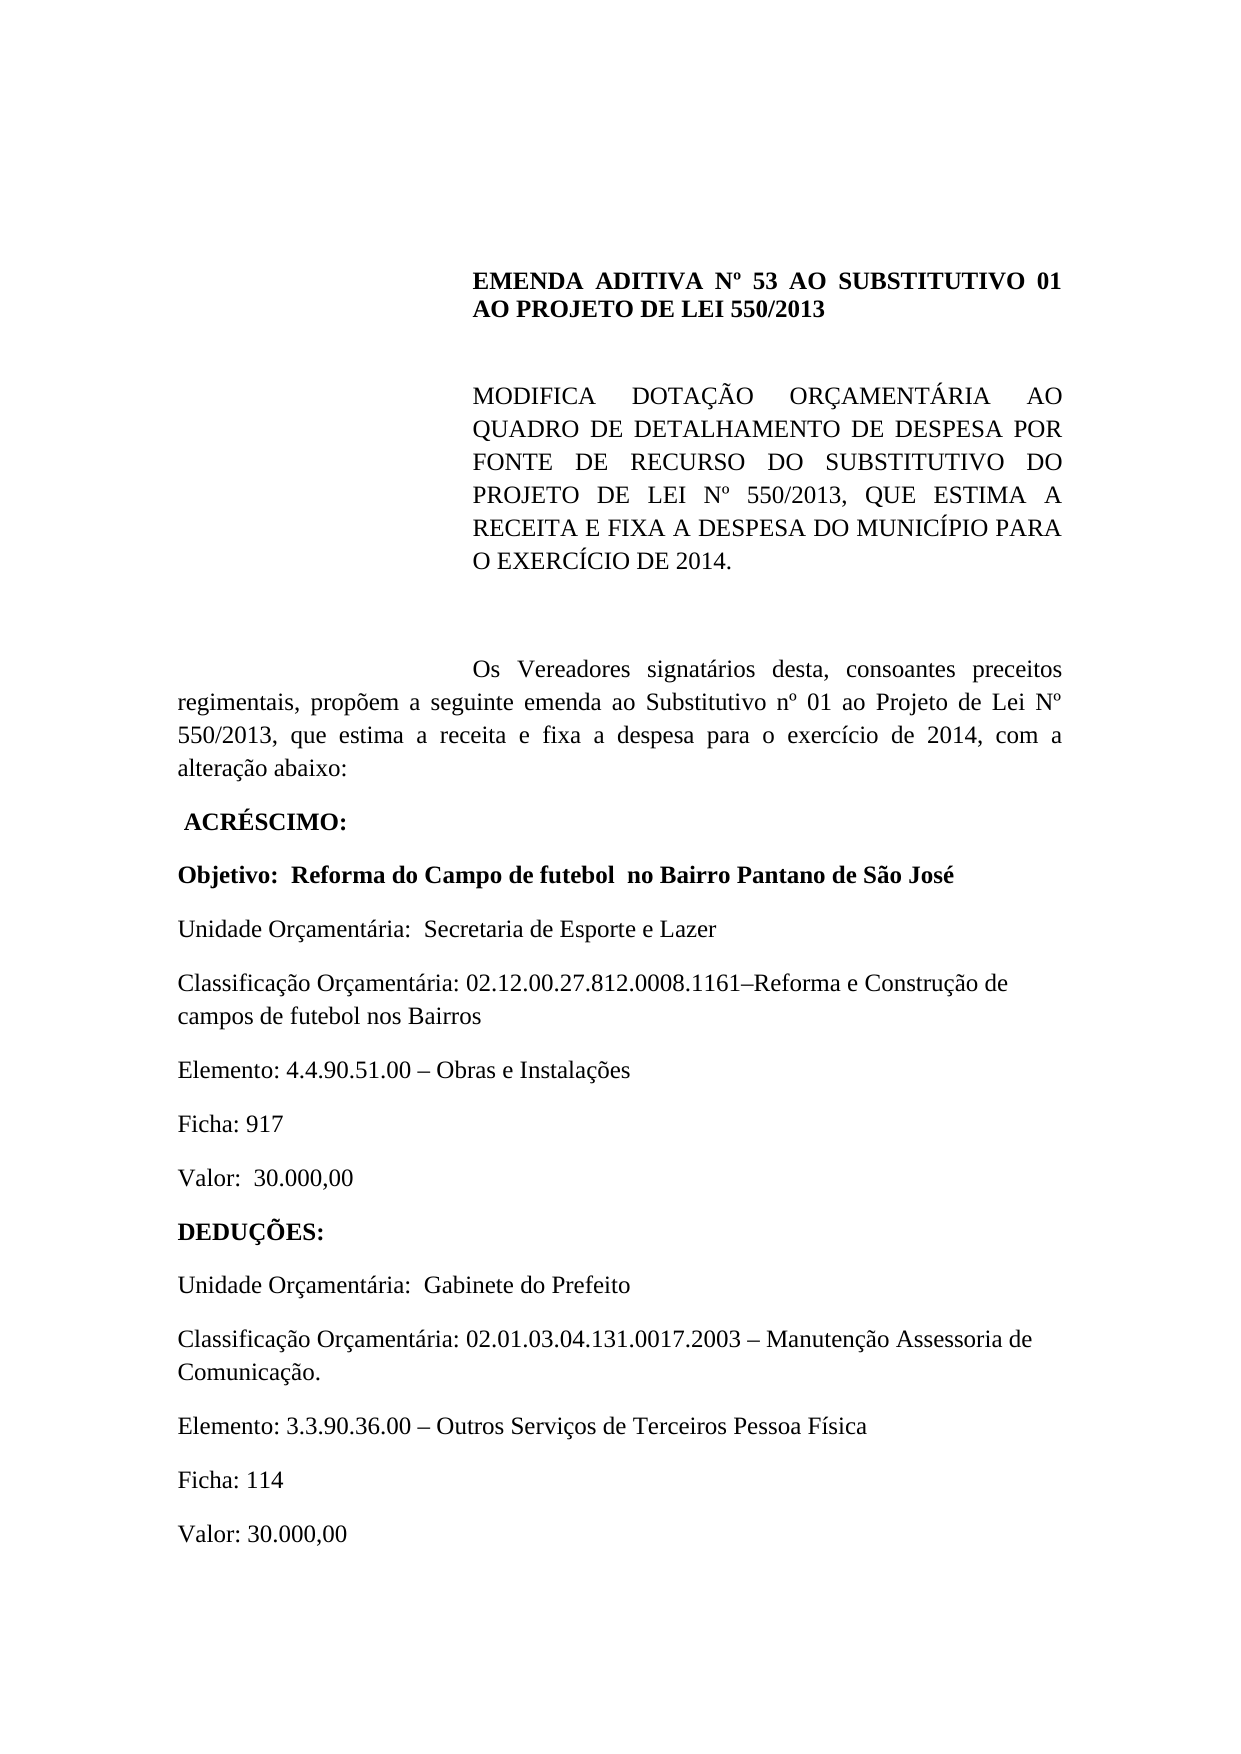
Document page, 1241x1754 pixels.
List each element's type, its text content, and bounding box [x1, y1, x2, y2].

text EMENDA ADITIVA Nº 53 AO SUBSTITUTIVO 01 AO PROJETO DE LEI 550/2013 [472, 266, 1063, 323]
text Ficha: 917 [177, 1109, 1063, 1138]
text Ficha: 114 [177, 1465, 1063, 1494]
text Unidade Orçamentária: Gabinete do Prefeito [177, 1270, 1063, 1299]
text Os Vereadores signatários desta, consoantes preceitos regimentais, propõem a seguinte emenda ao Substitutivo nº 01 ao Projeto de Lei Nº 550/2013, que estima a receita e fixa a despesa para o exercício de 2014, com a alteração abaixo: [177, 654, 1063, 781]
text DEDUÇÕES: [177, 1217, 1063, 1245]
text Objetivo: Reforma do Campo de futebol no Bairro Pantano de São José [177, 860, 1063, 889]
text Elemento: 3.3.90.36.00 – Outros Serviços de Terceiros Pessoa Física [177, 1411, 1063, 1440]
text MODIFICA DOTAÇÃO ORÇAMENTÁRIA AO QUADRO DE DETALHAMENTO DE DESPESA POR FONTE DE RECURSO DO SUBSTITUTIVO DO PROJETO DE LEI Nº 550/2013, QUE ESTIMA A RECEITA E FIXA A DESPESA DO MUNICÍPIO PARA O EXERCÍCIO DE 2014. [472, 381, 1063, 575]
text Valor: 30.000,00 [177, 1163, 1063, 1191]
text ACRÉSCIMO: [177, 807, 1063, 835]
text Unidade Orçamentária: Secretaria de Esporte e Lazer [177, 914, 1063, 943]
text Elemento: 4.4.90.51.00 – Obras e Instalações [177, 1055, 1063, 1084]
text Classificação Orçamentária: 02.12.00.27.812.0008.1161–Reforma e Construção de campos de futebol nos Bairros [177, 968, 1063, 1030]
text Valor: 30.000,00 [177, 1519, 1063, 1548]
text Classificação Orçamentária: 02.01.03.04.131.0017.2003 – Manutenção Assessoria de Comunicação. [177, 1324, 1063, 1386]
